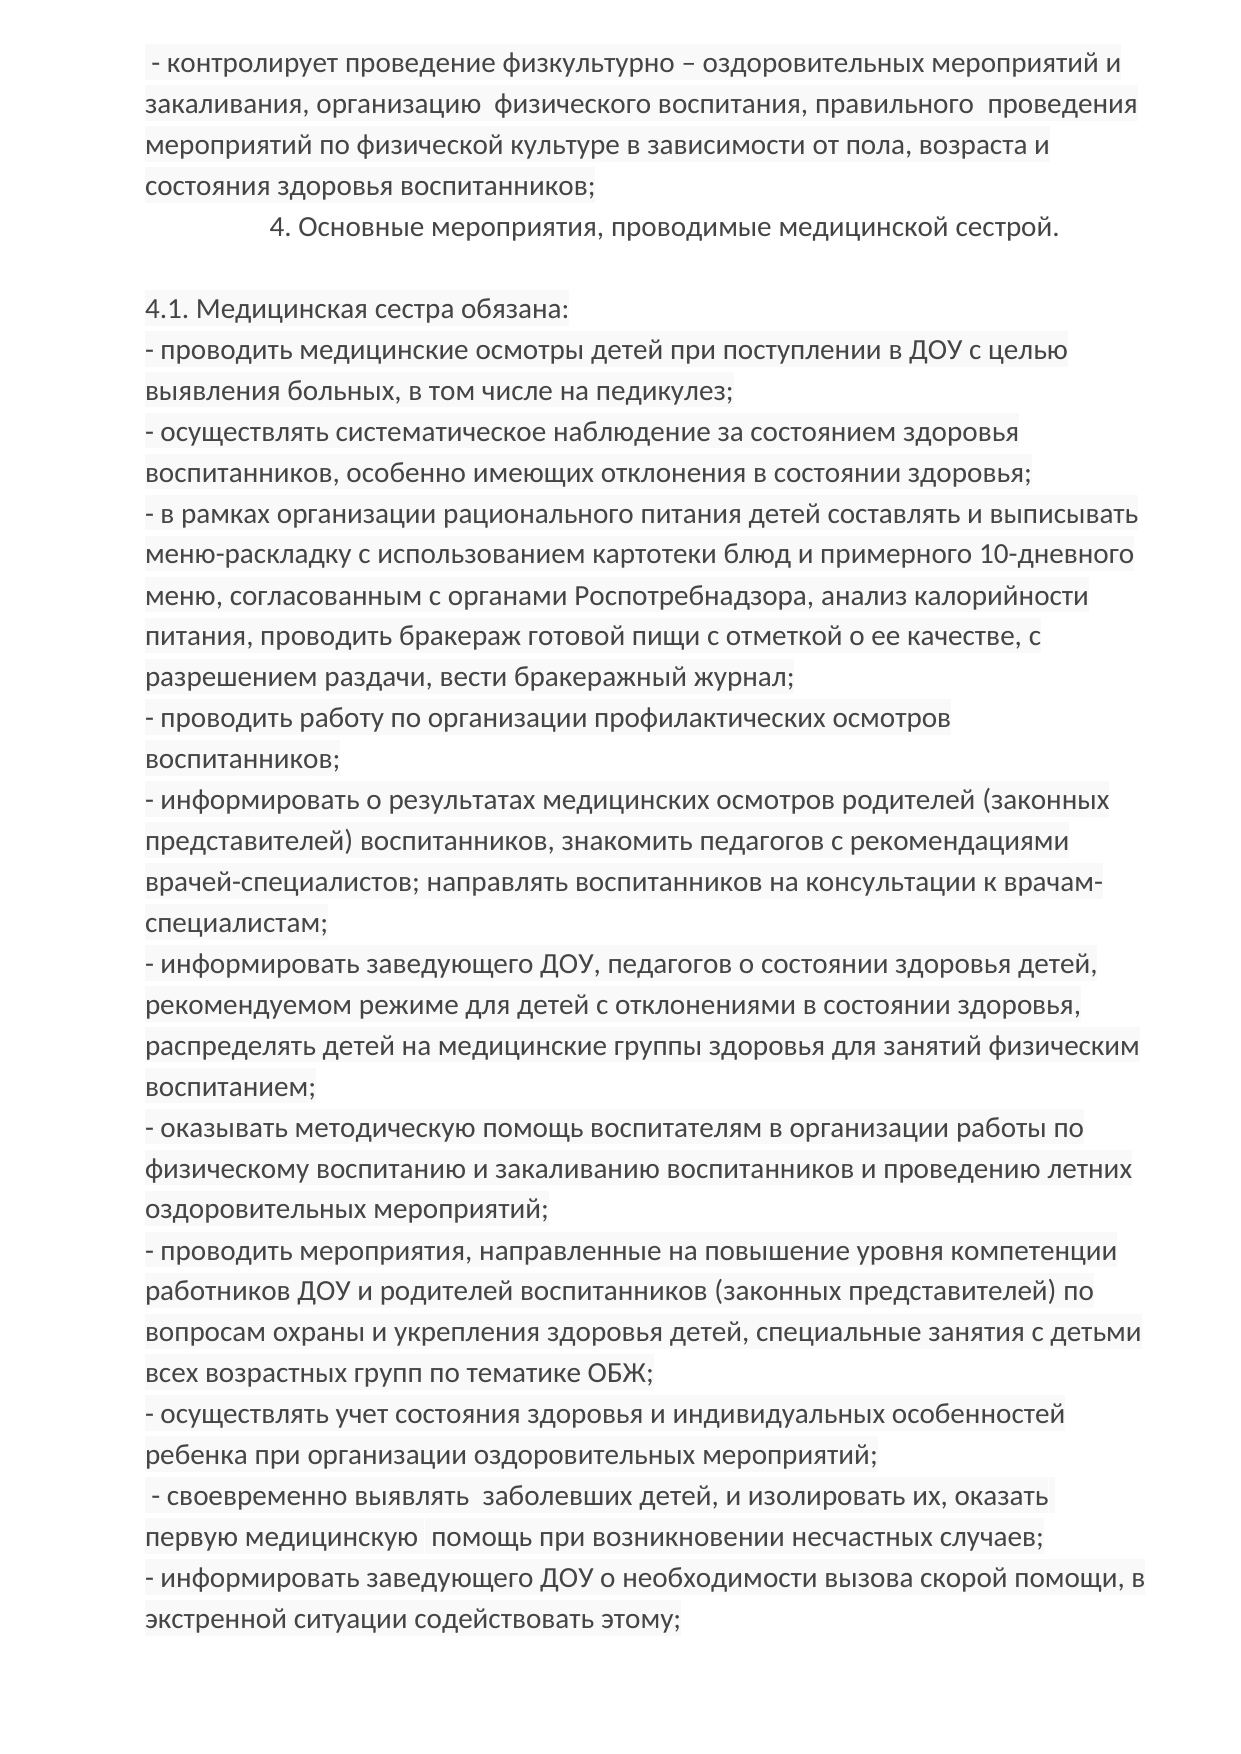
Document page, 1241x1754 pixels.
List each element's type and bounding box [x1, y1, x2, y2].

list [145, 44, 1152, 1636]
